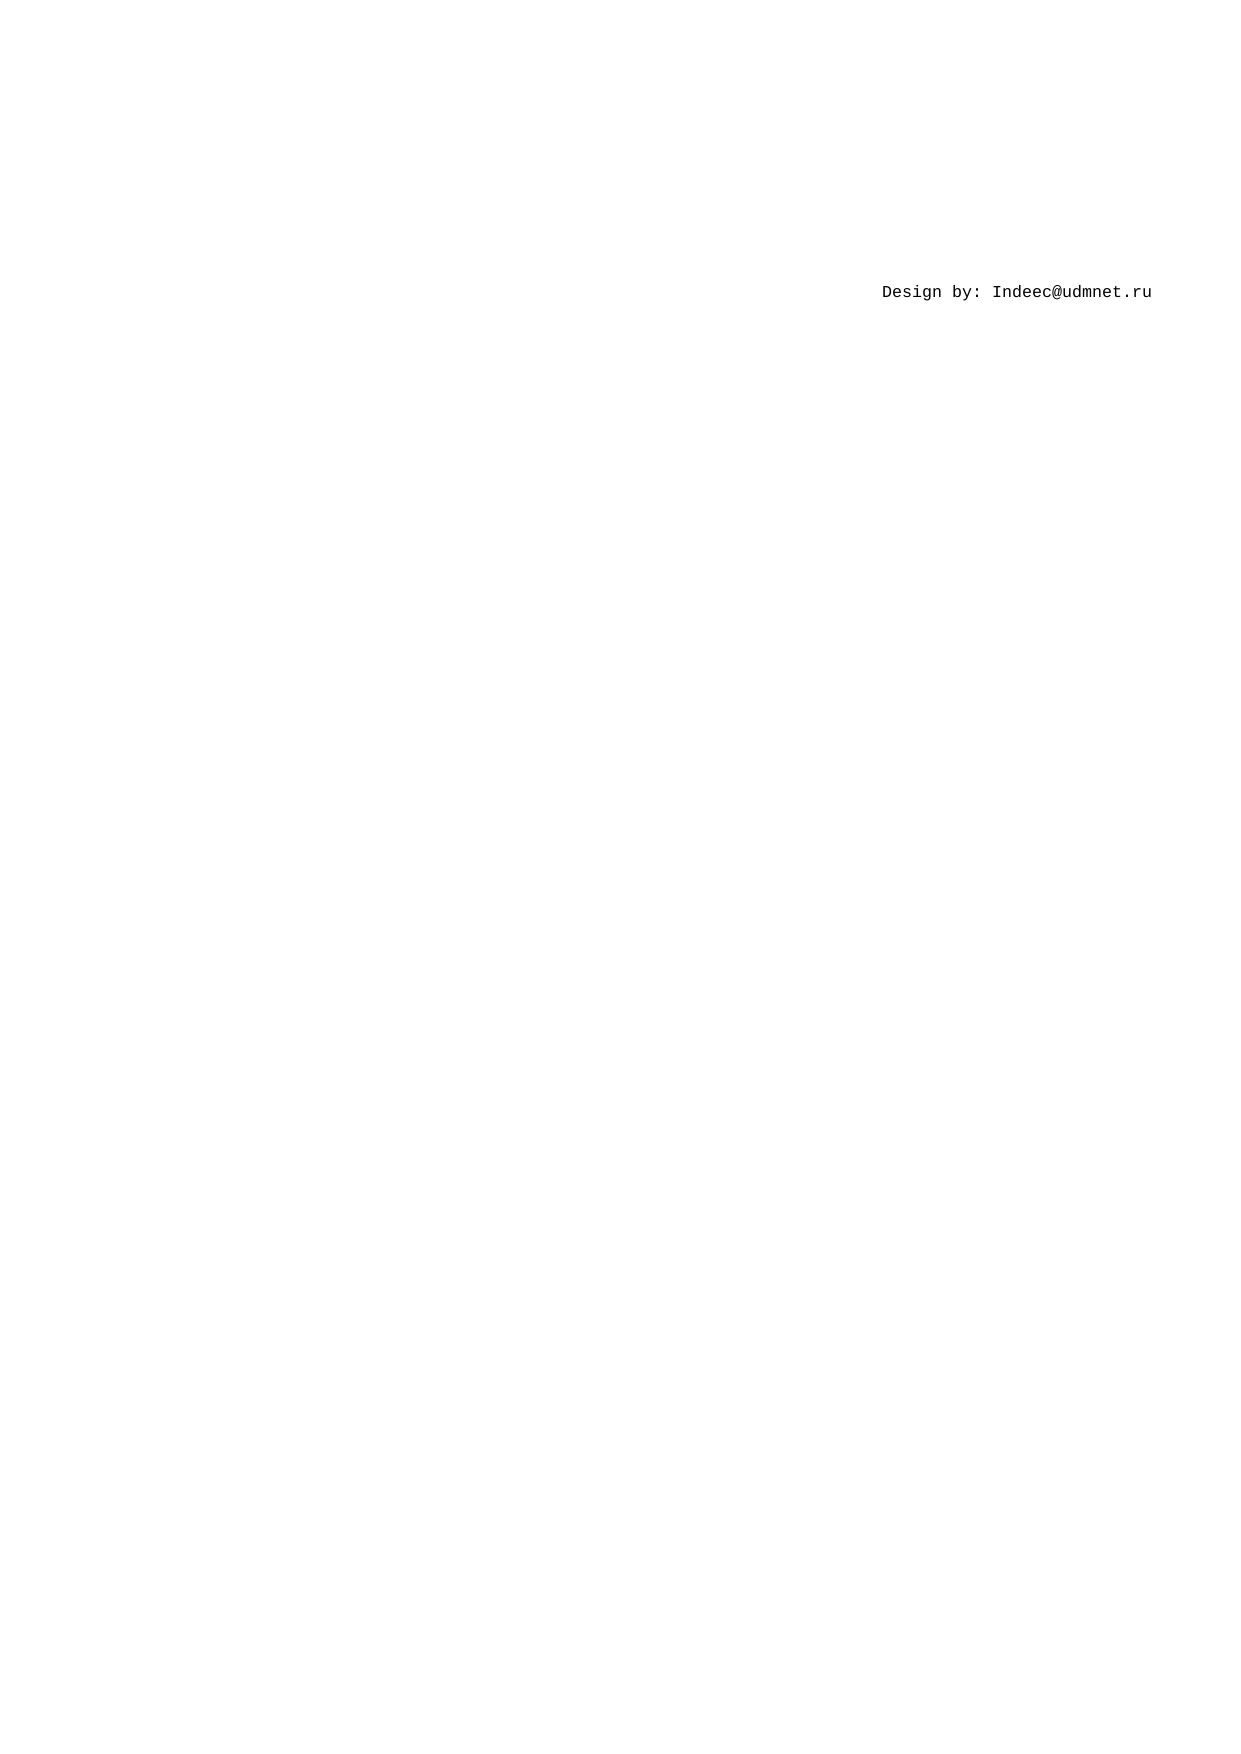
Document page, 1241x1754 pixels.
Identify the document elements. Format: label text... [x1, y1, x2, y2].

text Design by: Indeec@udmnet.ru [177, 283, 1152, 302]
